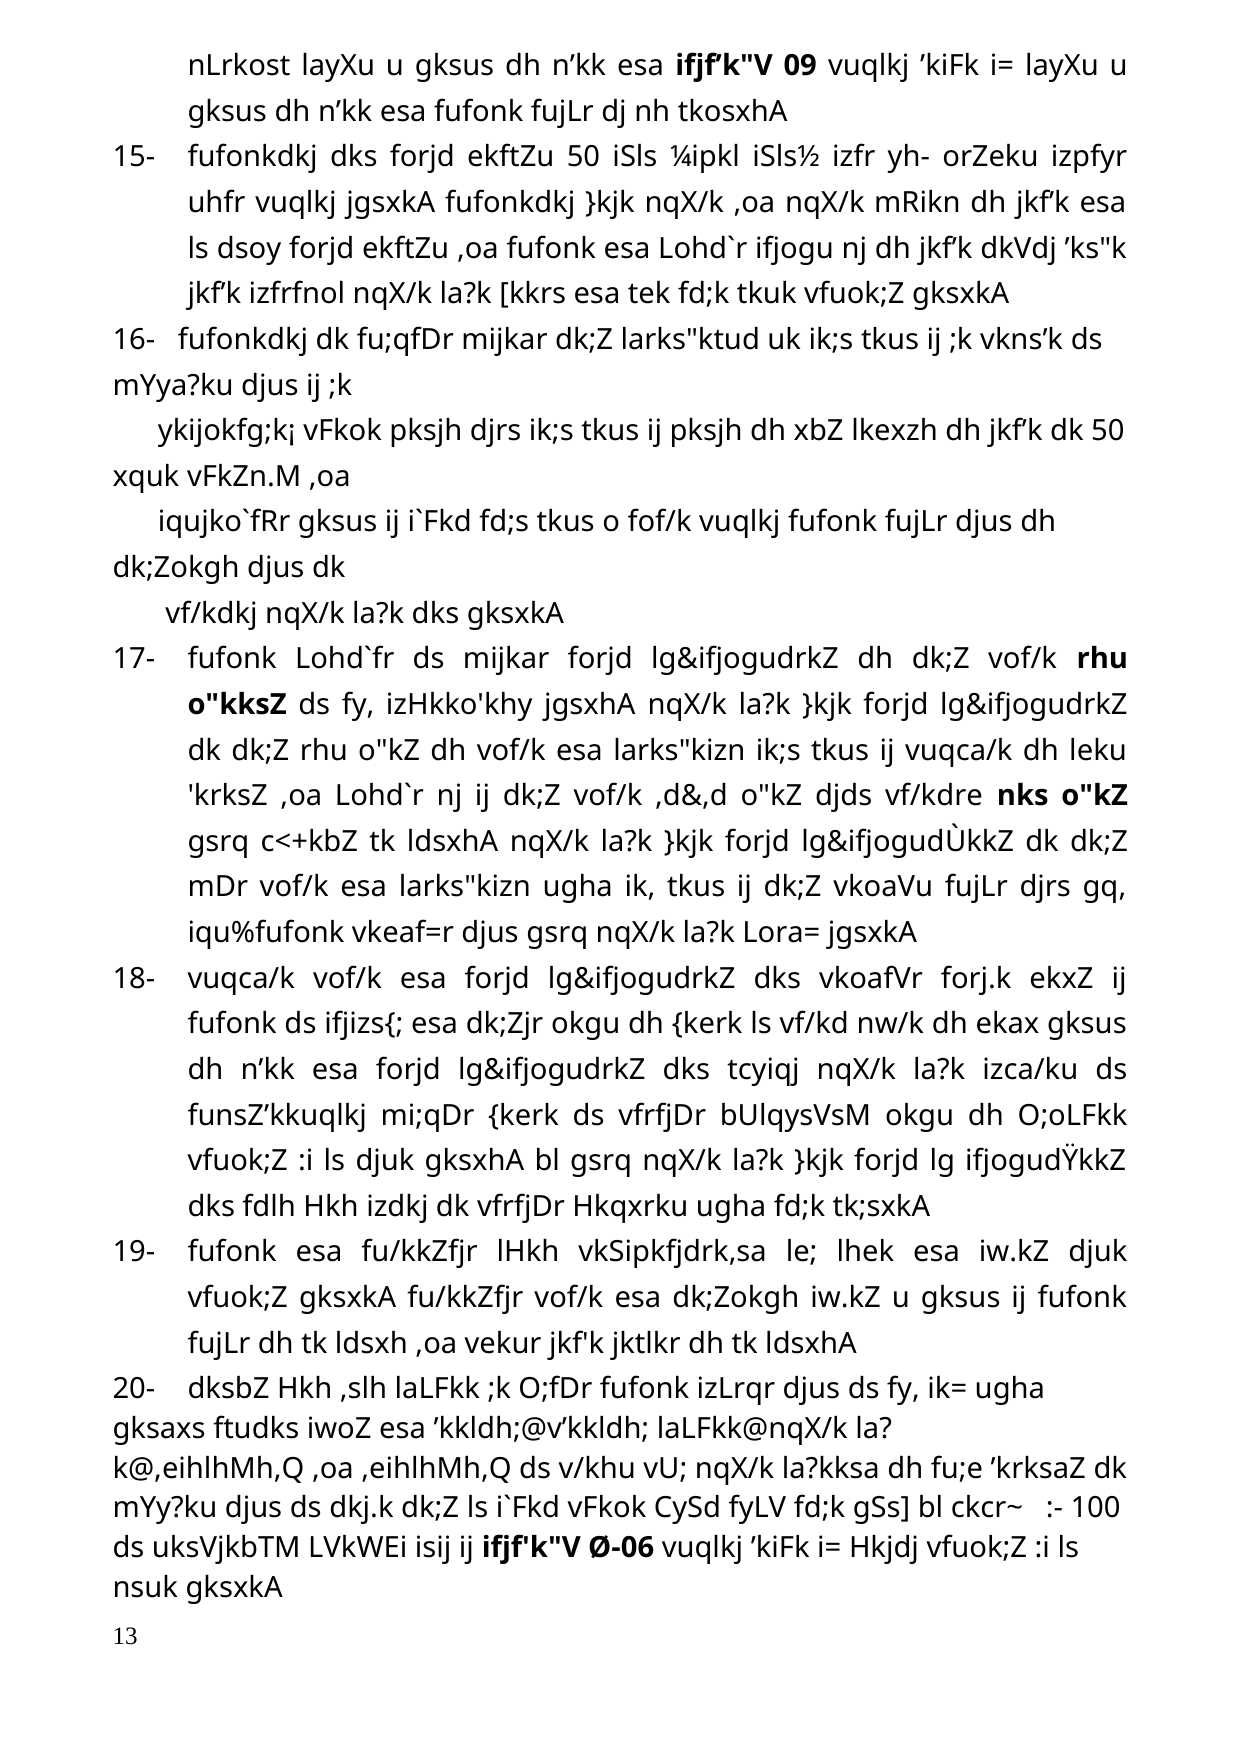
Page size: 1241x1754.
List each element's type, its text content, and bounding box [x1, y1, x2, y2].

text 20- dksbZ Hkh ,slh laLFkk ;k O;fDr fufonk izLrqr djus ds fy, ik= ugha gksaxs ftudks iwoZ esa ’kkldh;@v’kkldh; laLFkk@nqX/k la?k@,eihlhMh,Q ,oa ,eihlhMh,Q ds v/khu vU; nqX/k la?kksa dh fu;e ’krksaZ dk mYy?ku djus ds dkj.k dk;Z ls i`Fkd vFkok CySd fyLV fd;k gSs] bl ckcr~ :- 100 ds uksVjkbTM LVkWEi isij ij ifjf'k"V Ø-06 vuqlkj ’kiFk i= Hkjdj vfuok;Z :i ls nsuk gksxkA [112, 1367, 1128, 1606]
text 18- vuqca/k vof/k esa forjd lg&ifjogudrkZ dks vkoafVr forj.k ekxZ ij fufonk ds ifjizs{; esa dk;Zjr okgu dh {kerk ls vf/kd nw/k dh ekax gksus dh n’kk esa forjd lg&ifjogudrkZ dks tcyiqj nqX/k la?k izca/ku ds funsZ’kkuqlkj mi;qDr {kerk ds vfrfjDr bUlqysVsM okgu dh O;oLFkk vfuok;Z :i ls djuk gksxhA bl gsrq nqX/k la?k }kjk forjd lg ifjogudŸkkZ dks fdlh Hkh izdkj dk vfrfjDr Hkqxrku ugha fd;k tk;sxkA [112, 957, 1128, 1225]
text vf/kdkj nqX/k la?k dks gksxkA [112, 592, 1128, 632]
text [112, 44, 1128, 130]
text 19- fufonk esa fu/kkZfjr lHkh vkSipkfjdrk,sa le; lhek esa iw.kZ djuk vfuok;Z gksxkA fu/kkZfjr vof/k esa dk;Zokgh iw.kZ u gksus ij fufonk fujLr dh tk ldsxh ,oa vekur jkf'k jktlkr dh tk ldsxhA [112, 1231, 1128, 1362]
text iqujko`fRr gksus ij i`Fkd fd;s tkus o fof/k vuqlkj fufonk fujLr djus dh dk;Zokgh djus dk [112, 501, 1128, 586]
text 16- fufonkdkj dk fu;qfDr mijkar dk;Z larks"ktud uk ik;s tkus ij ;k vkns’k ds mYya?ku djus ij ;k [112, 318, 1128, 403]
text 15- fufonkdkj dks forjd ekftZu 50 iSls ¼ipkl iSls½ izfr yh- orZeku izpfyr uhfr vuqlkj jgsxkA fufonkdkj }kjk nqX/k ,oa nqX/k mRikn dh jkf’k esa ls dsoy forjd ekftZu ,oa fufonk esa Lohd`r ifjogu nj dh jkf’k dkVdj ’ks"k jkf’k izfrfnol nqX/k la?k [kkrs esa tek fd;k tkuk vfuok;Z gksxkA [112, 136, 1128, 312]
text ykijokfg;k¡ vFkok pksjh djrs ik;s tkus ij pksjh dh xbZ lkexzh dh jkf’k dk 50 xquk vFkZn.M ,oa [112, 409, 1128, 495]
text 17- fufonk Lohd`fr ds mijkar forjd lg&ifjogudrkZ dh dk;Z vof/k rhu o"kksZ ds fy, izHkko'khy jgsxhA nqX/k la?k }kjk forjd lg&ifjogudrkZ dk dk;Z rhu o"kZ dh vof/k esa larks"kizn ik;s tkus ij vuqca/k dh leku 'krksZ ,oa Lohd`r nj ij dk;Z vof/k ,d&,d o"kZ djds vf/kdre nks o"kZ gsrq c<+kbZ tk ldsxhA nqX/k la?k }kjk forjd lg&ifjogudÙkkZ dk dk;Z mDr vof/k esa larks"kizn ugha ik, tkus ij dk;Z vkoaVu fujLr djrs gq, iqu%fufonk vkeaf=r djus gsrq nqX/k la?k Lora= jgsxkA [112, 637, 1128, 951]
